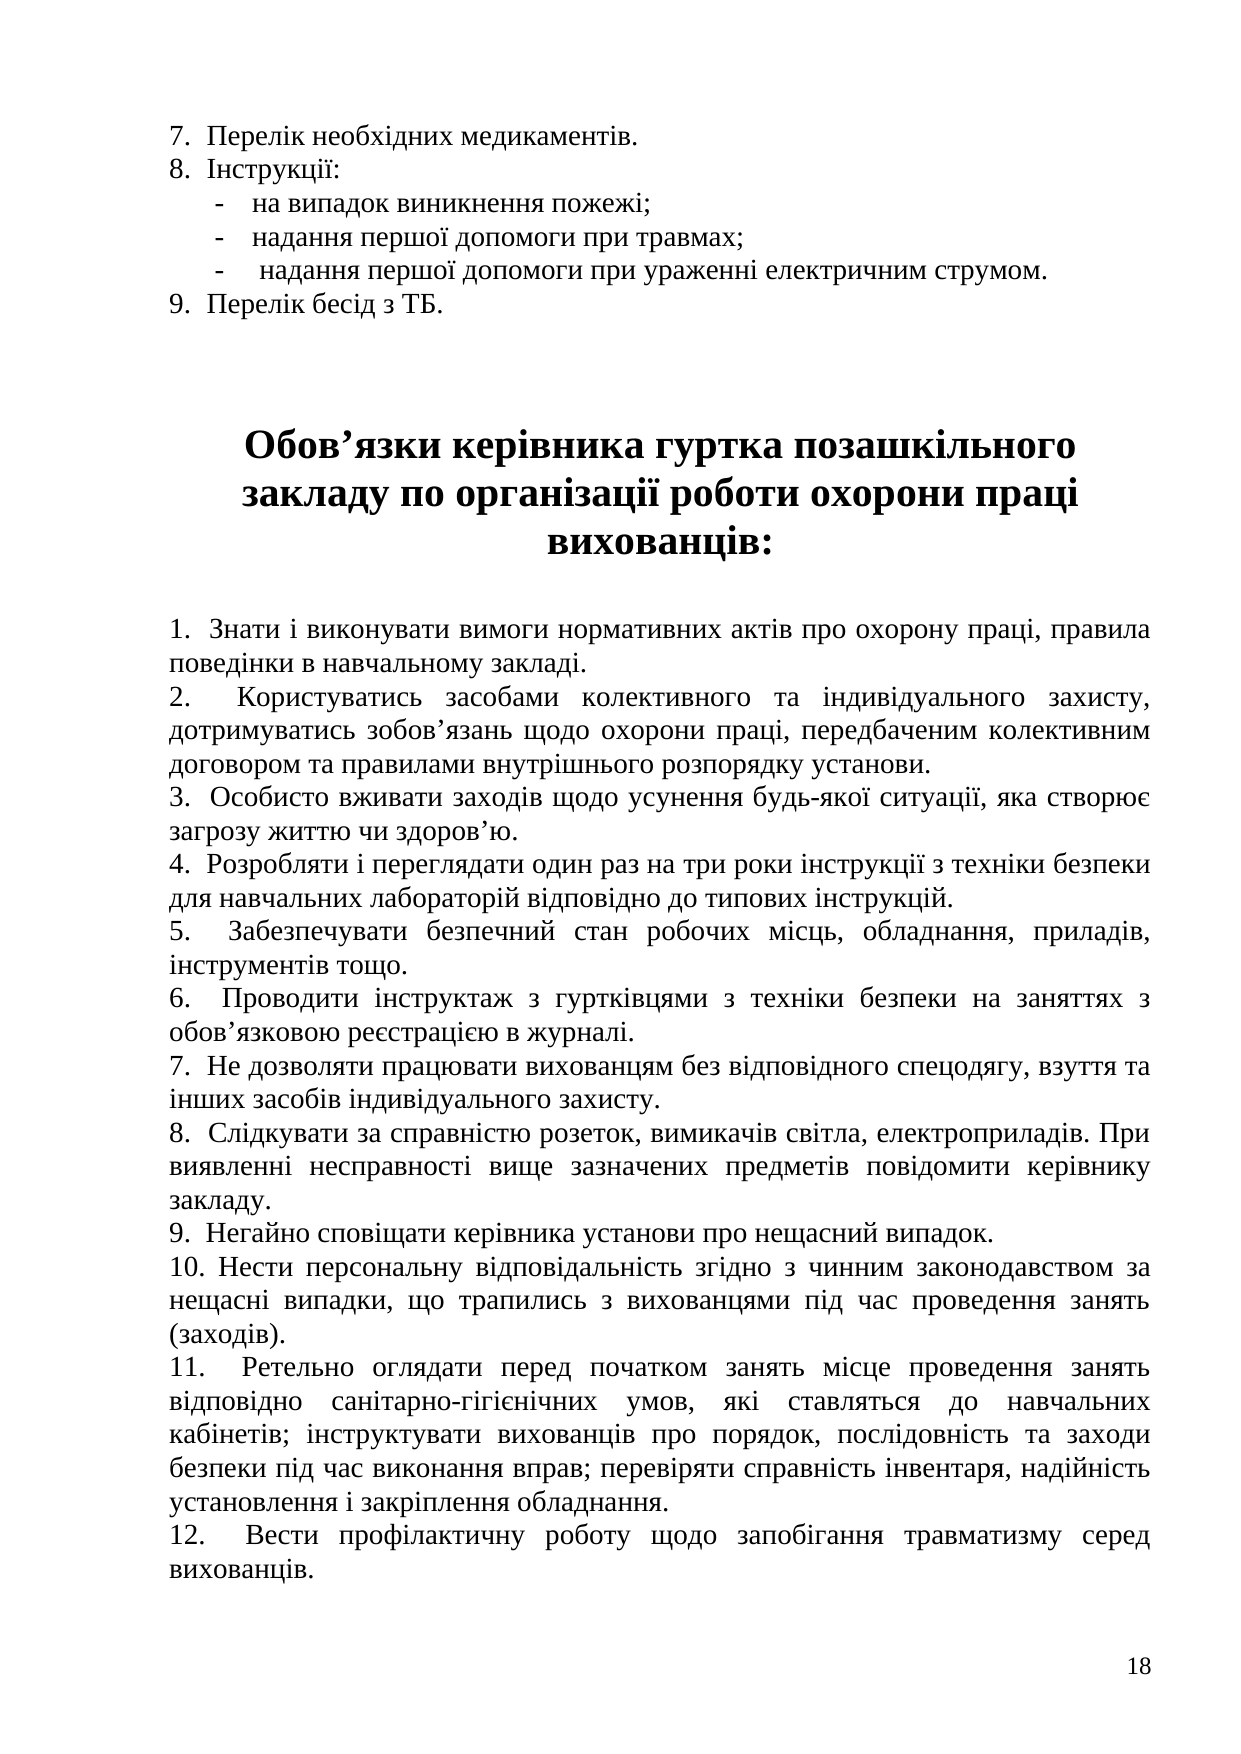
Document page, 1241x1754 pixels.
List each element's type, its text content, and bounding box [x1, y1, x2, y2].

text 10. Нести персональну відповідальність згідно з чинним законодавством за нещасні випадки, що трапились з вихованцями під час проведення занять (заходів). [169, 1249, 1152, 1349]
text 12. Вести профілактичну роботу щодо запобігання травматизму серед вихованців. [169, 1517, 1152, 1584]
list надання першої допомоги при ураженні електричним струмом. [214, 252, 1152, 286]
text 1. Знати і виконувати вимоги нормативних актів про охорону праці, правила поведінки в навчальному закладі. [169, 612, 1152, 679]
text 4. Розробляти і переглядати один раз на три роки інструкції з техніки безпеки для навчальних лабораторій відповідно до типових інструкцій. [169, 846, 1152, 913]
list Інструкції: [169, 152, 1152, 185]
text 7. Не дозволяти працювати вихованцям без відповідного спецодягу, взуття та інших засобів індивідуального захисту. [169, 1048, 1152, 1115]
text 11. Ретельно оглядати перед початком занять місце проведення занять відповідно санітарно-гігієнічних умов, які ставляться до навчальних кабінетів; інструктувати вихованців про порядок, послідовність та заходи безпеки під час виконання вправ; перевіряти справність інвентаря, надійність установлення і закріплення обладнання. [169, 1349, 1152, 1517]
text 9. Негайно сповіщати керівника установи про нещасний випадок. [169, 1215, 1152, 1249]
text 2. Користуватись засобами колективного та індивідуального захисту, дотримуватись зобов’язань щодо охорони праці, передбаченим колективним договором та правилами внутрішнього розпорядку установи. [169, 679, 1152, 779]
text Обов’язки керівника гуртка позашкільного закладу по організації роботи охорони праці вихованців: [169, 420, 1152, 564]
text 8. Слідкувати за справністю розеток, вимикачів світла, електроприладів. При виявленні несправності вище зазначених предметів повідомити керівнику закладу. [169, 1115, 1152, 1215]
list Перелік необхідних медикаментів. [169, 118, 1152, 152]
text 5. Забезпечувати безпечний стан робочих місць, обладнання, приладів, інструментів тощо. [169, 913, 1152, 981]
list надання першої допомоги при травмах; [214, 219, 1152, 252]
list на випадок виникнення пожежі; [214, 185, 1152, 219]
text 3. Особисто вживати заходів щодо усунення будь-якої ситуації, яка створює загрозу життю чи здоров’ю. [169, 779, 1152, 846]
list Перелік бесід з ТБ. [169, 286, 1152, 319]
text 6. Проводити інструктаж з гуртківцями з техніки безпеки на заняттях з обов’язковою реєстрацією в журналі. [169, 981, 1152, 1048]
